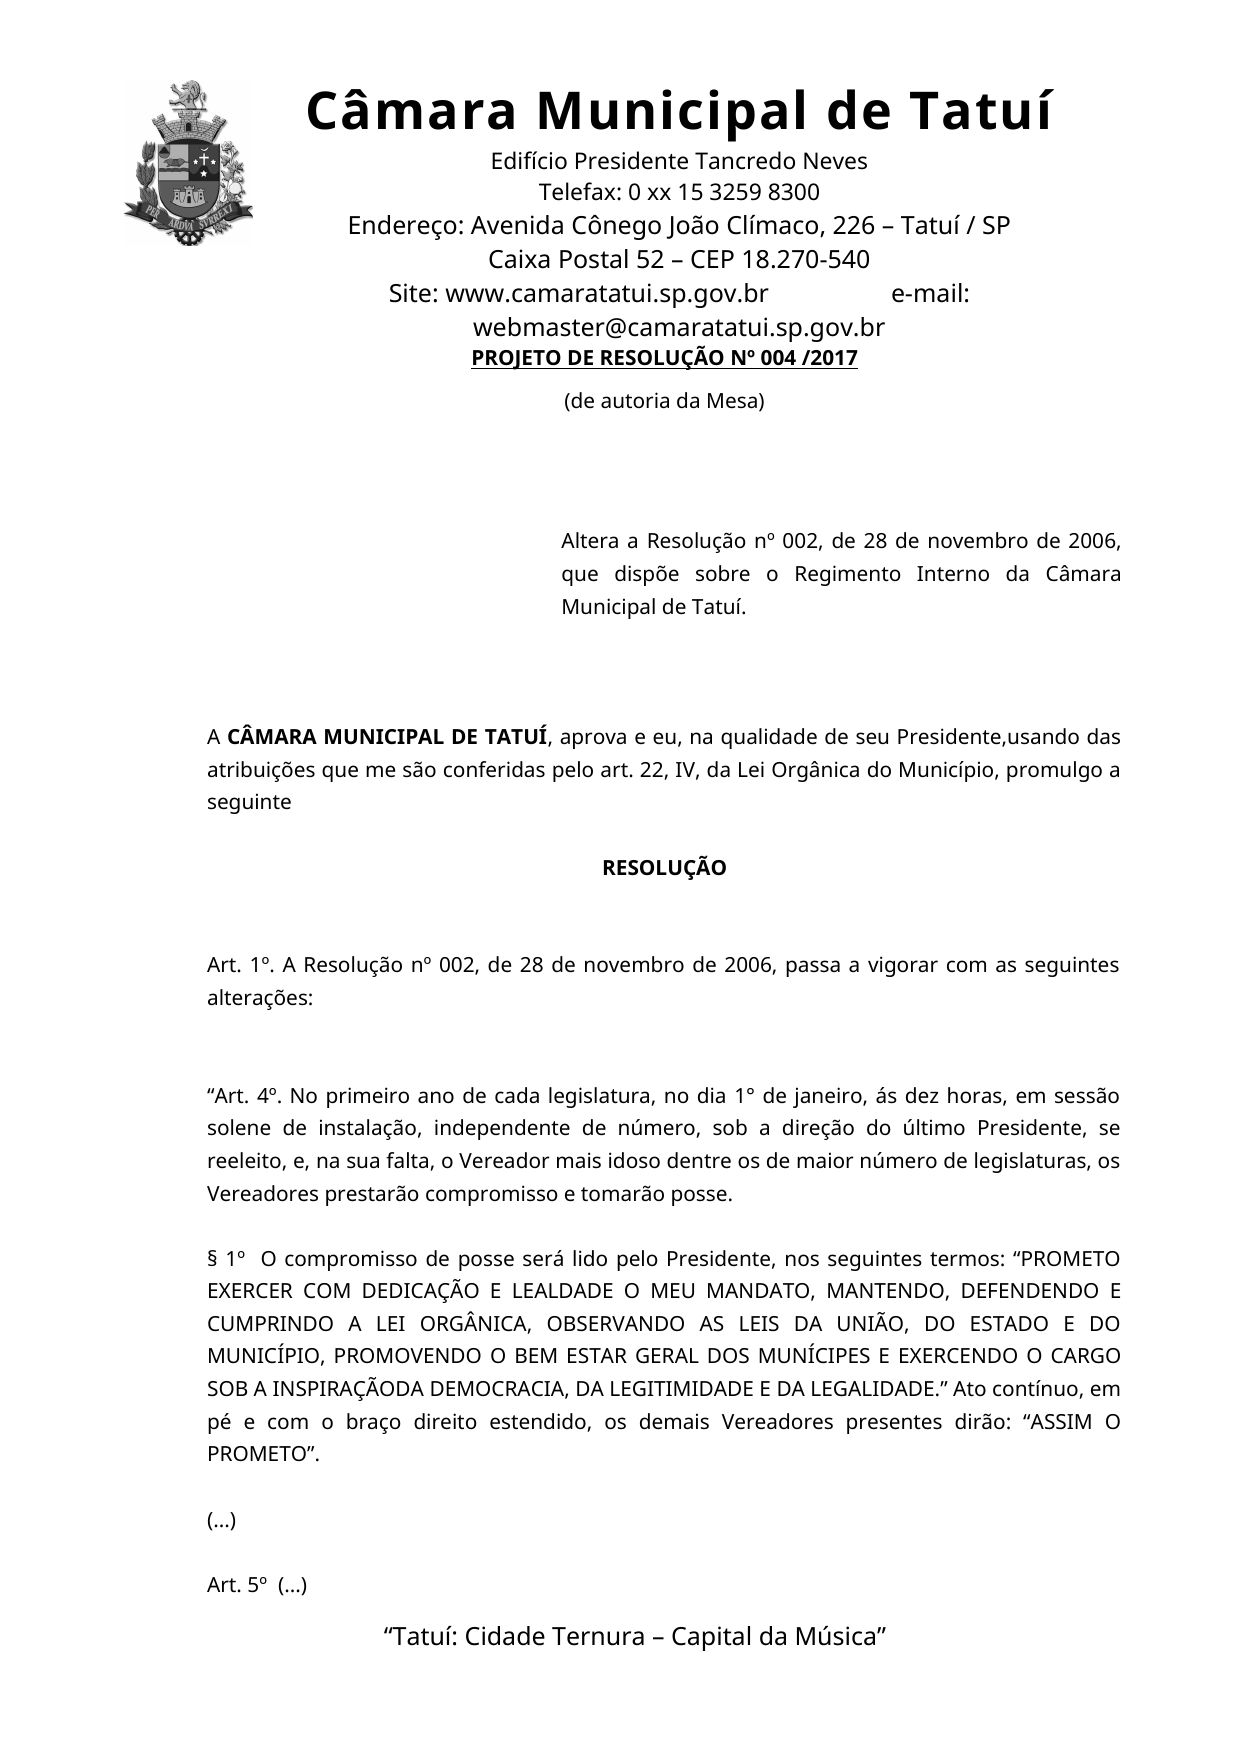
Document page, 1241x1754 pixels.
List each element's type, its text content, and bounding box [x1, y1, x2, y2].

text Art. 5º (...) [207, 1570, 1122, 1598]
text Altera a Resolução nº 002, de 28 de novembro de 2006, que dispõe sobre o Regimento Interno da Câmara Municipal de Tatuí. [561, 527, 1122, 620]
text PROJETO DE RESOLUÇÃO Nº 004 /2017 [207, 343, 1122, 372]
text (...) [207, 1505, 1122, 1533]
text Art. 1º. A Resolução nº 002, de 28 de novembro de 2006, passa a vigorar com as seguintes alterações: [207, 950, 1122, 1011]
text § 1º O compromisso de posse será lido pelo Presidente, nos seguintes termos: “PROMETO EXERCER COM DEDICAÇÃO E LEALDADE O MEU MANDATO, MANTENDO, DEFENDENDO E CUMPRINDO A LEI ORGÂNICA, OBSERVANDO AS LEIS DA UNIÃO, DO ESTADO E DO MUNICÍPIO, PROMOVENDO O BEM ESTAR GERAL DOS MUNÍCIPES E EXERCENDO O CARGO SOB A INSPIRAÇÃODA DEMOCRACIA, DA LEGITIMIDADE E DA LEGALIDADE.” Ato contínuo, em pé e com o braço direito estendido, os demais Vereadores presentes dirão: “ASSIM O PROMETO”. [207, 1244, 1122, 1468]
text RESOLUÇÃO [207, 853, 1122, 881]
text A CÂMARA MUNICIPAL DE TATUÍ, aprova e eu, na qualidade de seu Presidente,usando das atribuições que me são conferidas pelo art. 22, IV, da Lei Orgânica do Município, promulgo a seguinte [207, 722, 1122, 816]
text “Art. 4º. No primeiro ano de cada legislatura, no dia 1° de janeiro, ás dez horas, em sessão solene de instalação, independente de número, sob a direção do último Presidente, se reeleito, e, na sua falta, o Vereador mais idoso dentre os de maior número de legislaturas, os Vereadores prestarão compromisso e tomarão posse. [207, 1081, 1122, 1207]
text (de autoria da Mesa) [207, 386, 1122, 414]
